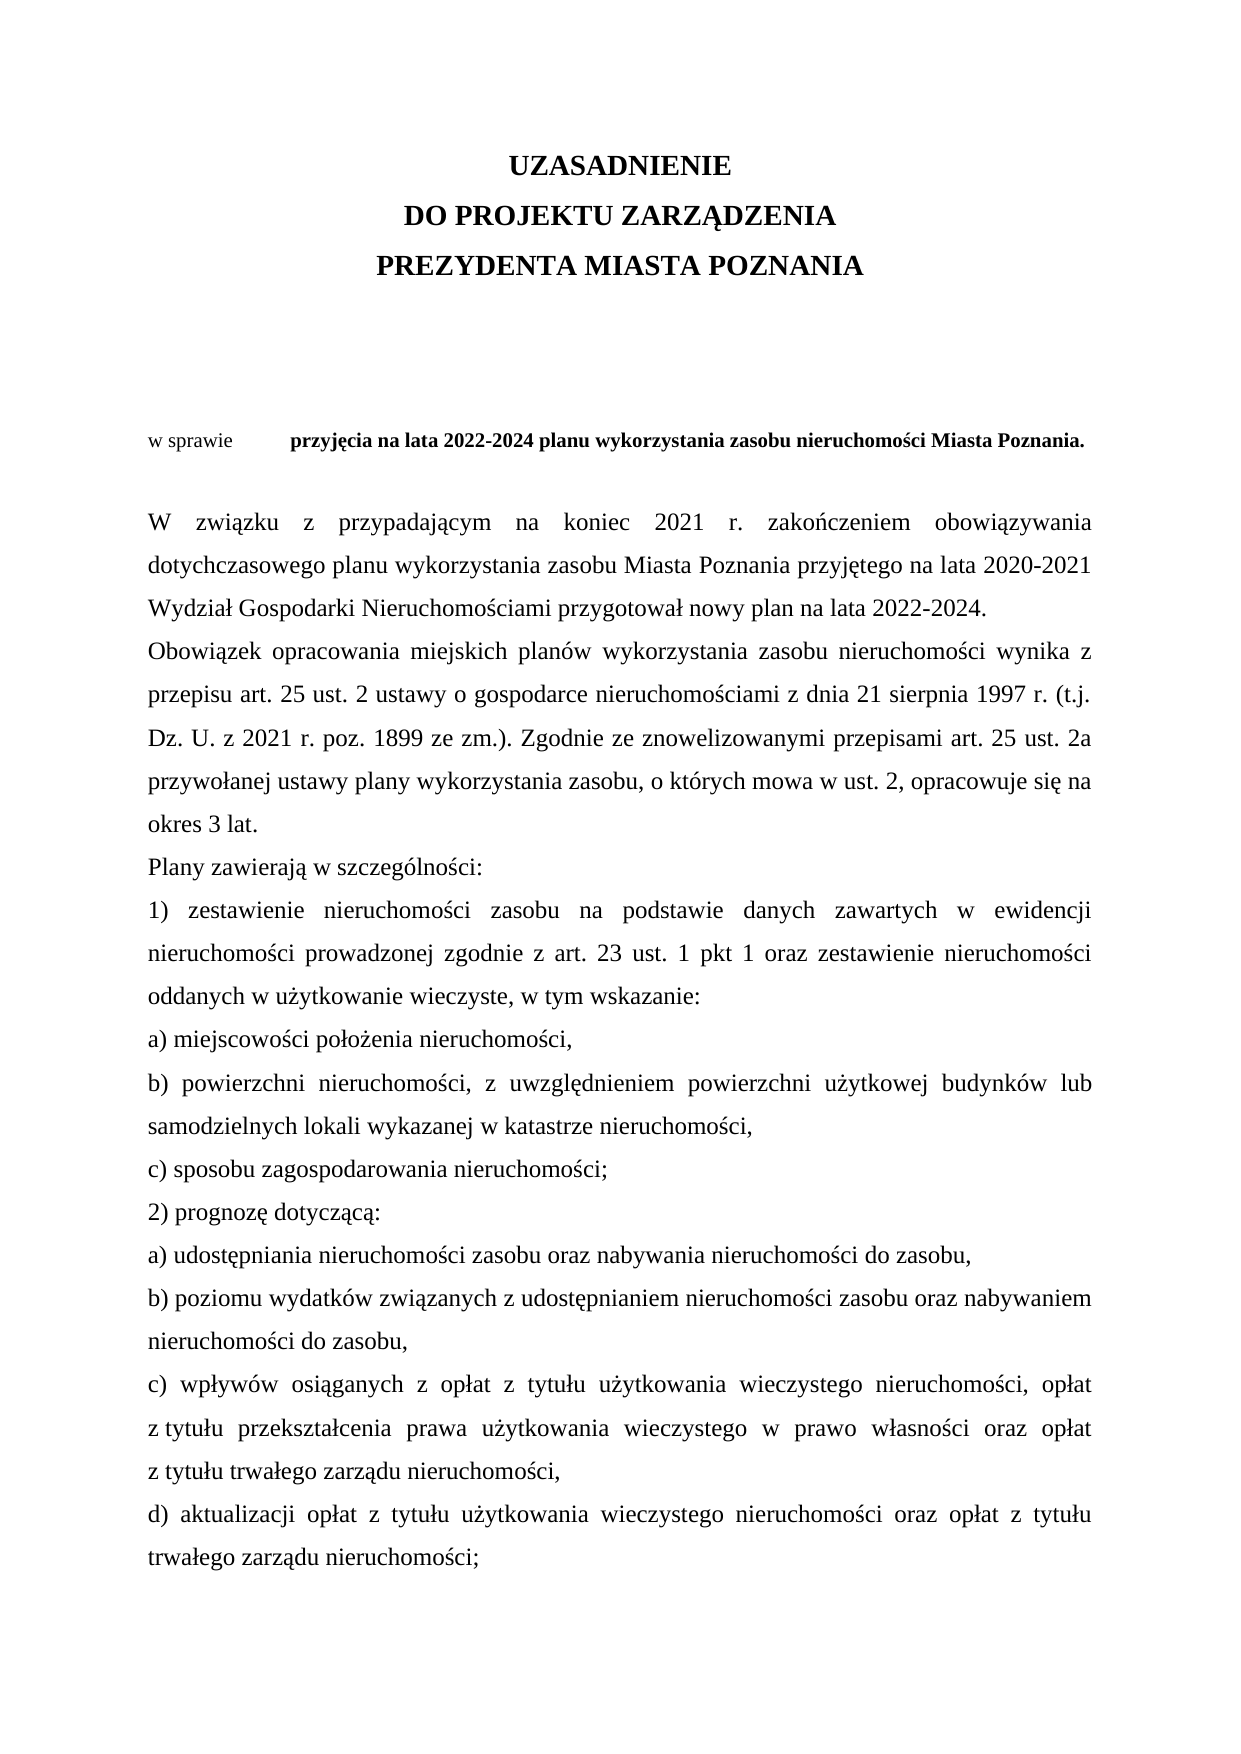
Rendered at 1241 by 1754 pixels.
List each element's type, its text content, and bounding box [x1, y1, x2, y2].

text d) aktualizacji opłat z tytułu użytkowania wieczystego nieruchomości oraz opłat z tytułu trwałego zarządu nieruchomości; [148, 1499, 1093, 1571]
text b) poziomu wydatków związanych z udostępnianiem nieruchomości zasobu oraz nabywaniem nieruchomości do zasobu, [148, 1283, 1093, 1355]
text a) udostępniania nieruchomości zasobu oraz nabywania nieruchomości do zasobu, [148, 1240, 1093, 1269]
table_header przyjęcia na lata 2022-2024 planu wykorzystania zasobu nieruchomości Miasta Poznania. [279, 428, 1104, 464]
text c) wpływów osiąganych z opłat z tytułu użytkowania wieczystego nieruchomości, opłat z tytułu przekształcenia prawa użytkowania wieczystego w prawo własności oraz opłat z tytułu trwałego zarządu nieruchomości, [148, 1369, 1093, 1484]
text Obowiązek opracowania miejskich planów wykorzystania zasobu nieruchomości wynika z przepisu art. 25 ust. 2 ustawy o gospodarce nieruchomościami z dnia 21 sierpnia 1997 r. (t.j. Dz. U. z 2021 r. poz. 1899 ze zm.). Zgodnie ze znowelizowanymi przepisami art. 25 ust. 2a przywołanej ustawy plany wykorzystania zasobu, o których mowa w ust. 2, opracowuje się na okres 3 lat. [148, 636, 1093, 838]
text a) miejscowości położenia nieruchomości, [148, 1024, 1093, 1053]
text 2) prognozę dotyczącą: [148, 1197, 1093, 1226]
text b) powierzchni nieruchomości, z uwzględnieniem powierzchni użytkowej budynków lub samodzielnych lokali wykazanej w katastrze nieruchomości, [148, 1068, 1093, 1139]
text 1) zestawienie nieruchomości zasobu na podstawie danych zawartych w ewidencji nieruchomości prowadzonej zgodnie z art. 23 ust. 1 pkt 1 oraz zestawienie nieruchomości oddanych w użytkowanie wieczyste, w tym wskazanie: [148, 895, 1093, 1010]
subtitle UZASADNIENIE [148, 148, 1093, 181]
text c) sposobu zagospodarowania nieruchomości; [148, 1154, 1093, 1183]
table_header w sprawie [136, 428, 279, 464]
subtitle PREZYDENTA MIASTA POZNANIA [148, 248, 1093, 282]
text W związku z przypadającym na koniec 2021 r. zakończeniem obowiązywania dotychczasowego planu wykorzystania zasobu Miasta Poznania przyjętego na lata 2020-2021 Wydział Gospodarki Nieruchomościami przygotował nowy plan na lata 2022-2024. [148, 507, 1093, 622]
text Plany zawierają w szczególności: [148, 852, 1093, 881]
subtitle DO PROJEKTU ZARZĄDZENIA [148, 198, 1093, 231]
